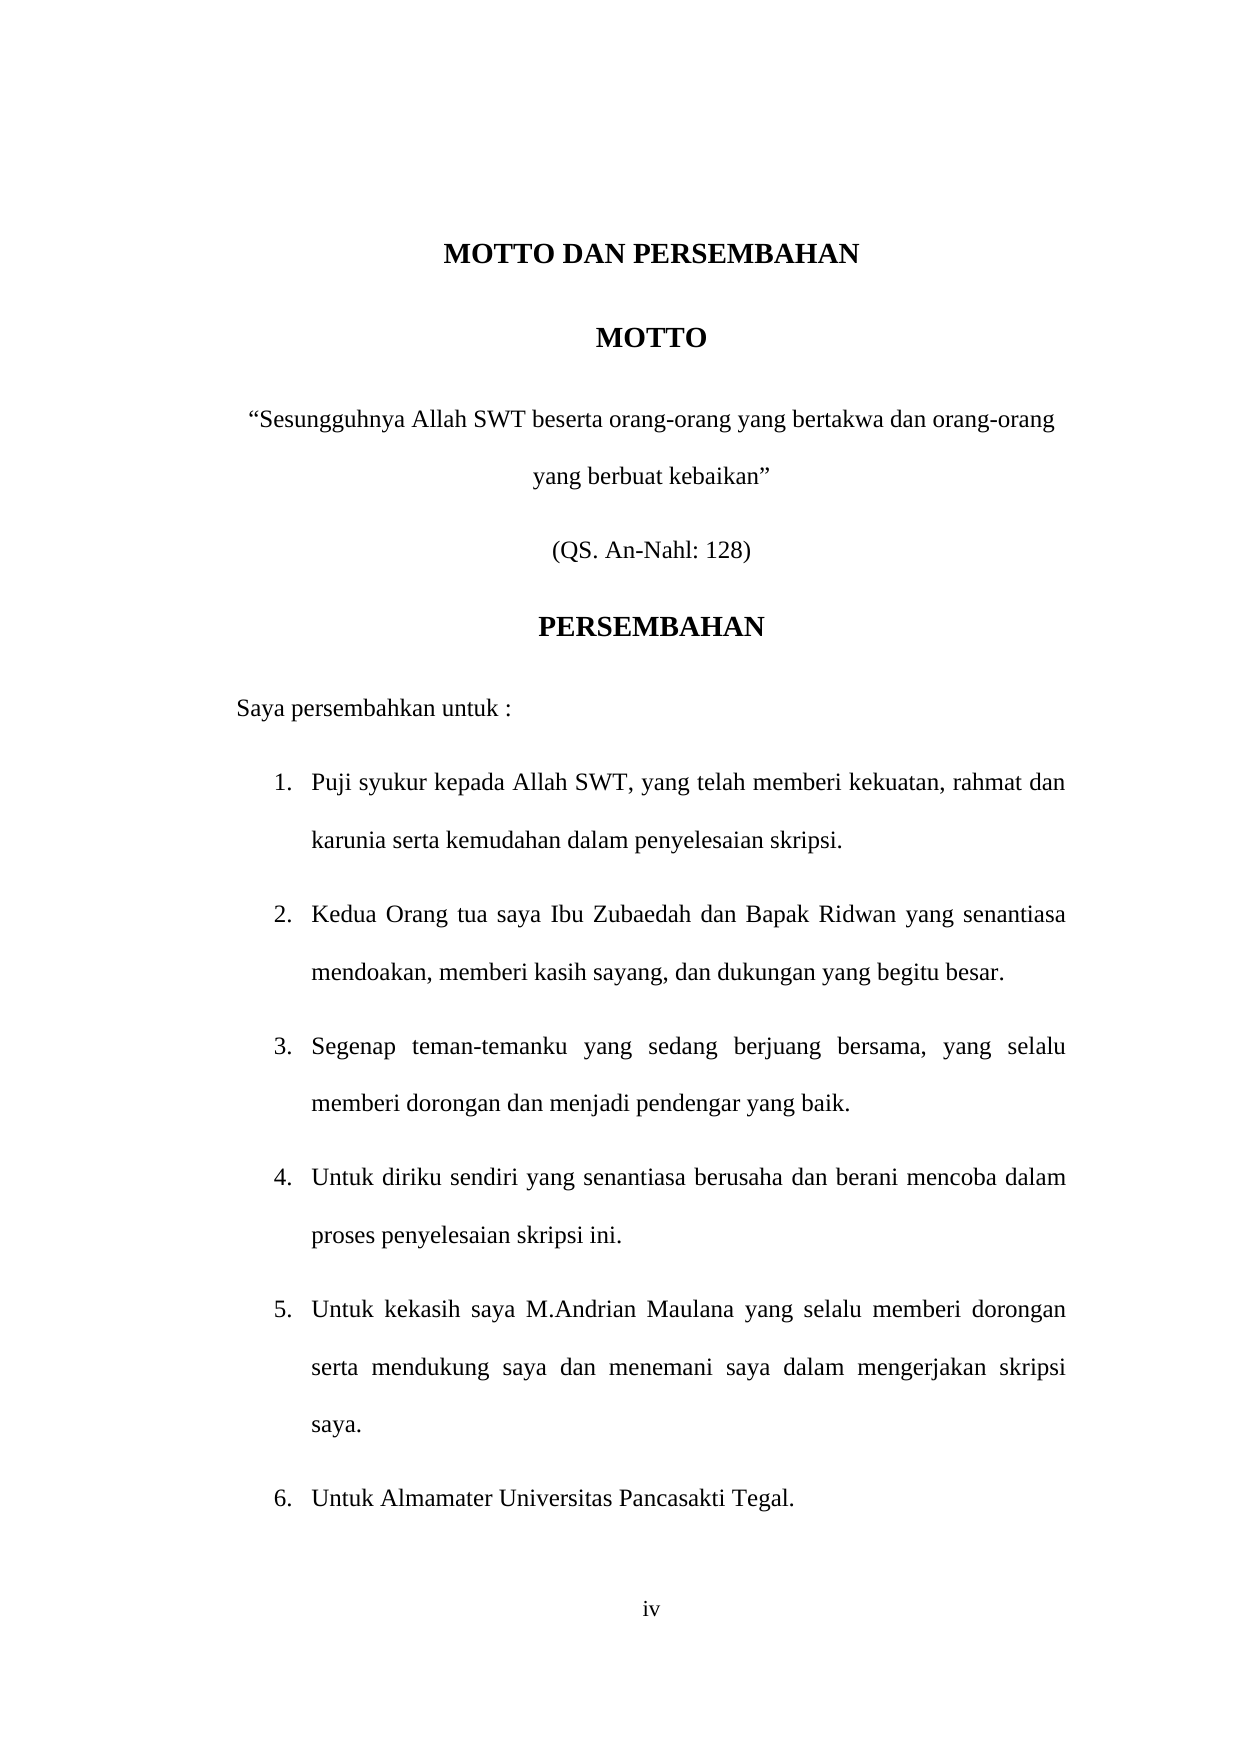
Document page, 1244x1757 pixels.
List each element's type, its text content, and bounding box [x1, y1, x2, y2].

text Saya persembahkan untuk : [236, 693, 1067, 722]
list Kedua Orang tua saya Ibu Zubaedah dan Bapak Ridwan yang senantiasa mendoakan, memberi kasih sayang, dan dukungan yang begitu besar. [274, 899, 1067, 985]
list Untuk diriku sendiri yang senantiasa berusaha dan berani mencoba dalam proses penyelesaian skripsi ini. [274, 1162, 1067, 1249]
text PERSEMBAHAN [236, 609, 1067, 643]
text MOTTO [236, 320, 1067, 353]
list Puji syukur kepada Allah SWT, yang telah memberi kekuatan, rahmat dan karunia serta kemudahan dalam penyelesaian skripsi. [274, 767, 1067, 854]
list Untuk Almamater Universitas Pancasakti Tegal. [274, 1483, 1067, 1512]
text “Sesungguhnya Allah SWT beserta orang-orang yang bertakwa dan orang-orang yang berbuat kebaikan” [236, 404, 1067, 490]
list Segenap teman-temanku yang sedang berjuang bersama, yang selalu memberi dorongan dan menjadi pendengar yang baik. [274, 1031, 1067, 1117]
text (QS. An-Nahl: 128) [236, 535, 1067, 564]
list Untuk kekasih saya M.Andrian Maulana yang selalu memberi dorongan serta mendukung saya dan menemani saya dalam mengerjakan skripsi saya. [274, 1294, 1067, 1438]
text MOTTO DAN PERSEMBAHAN [236, 236, 1067, 270]
